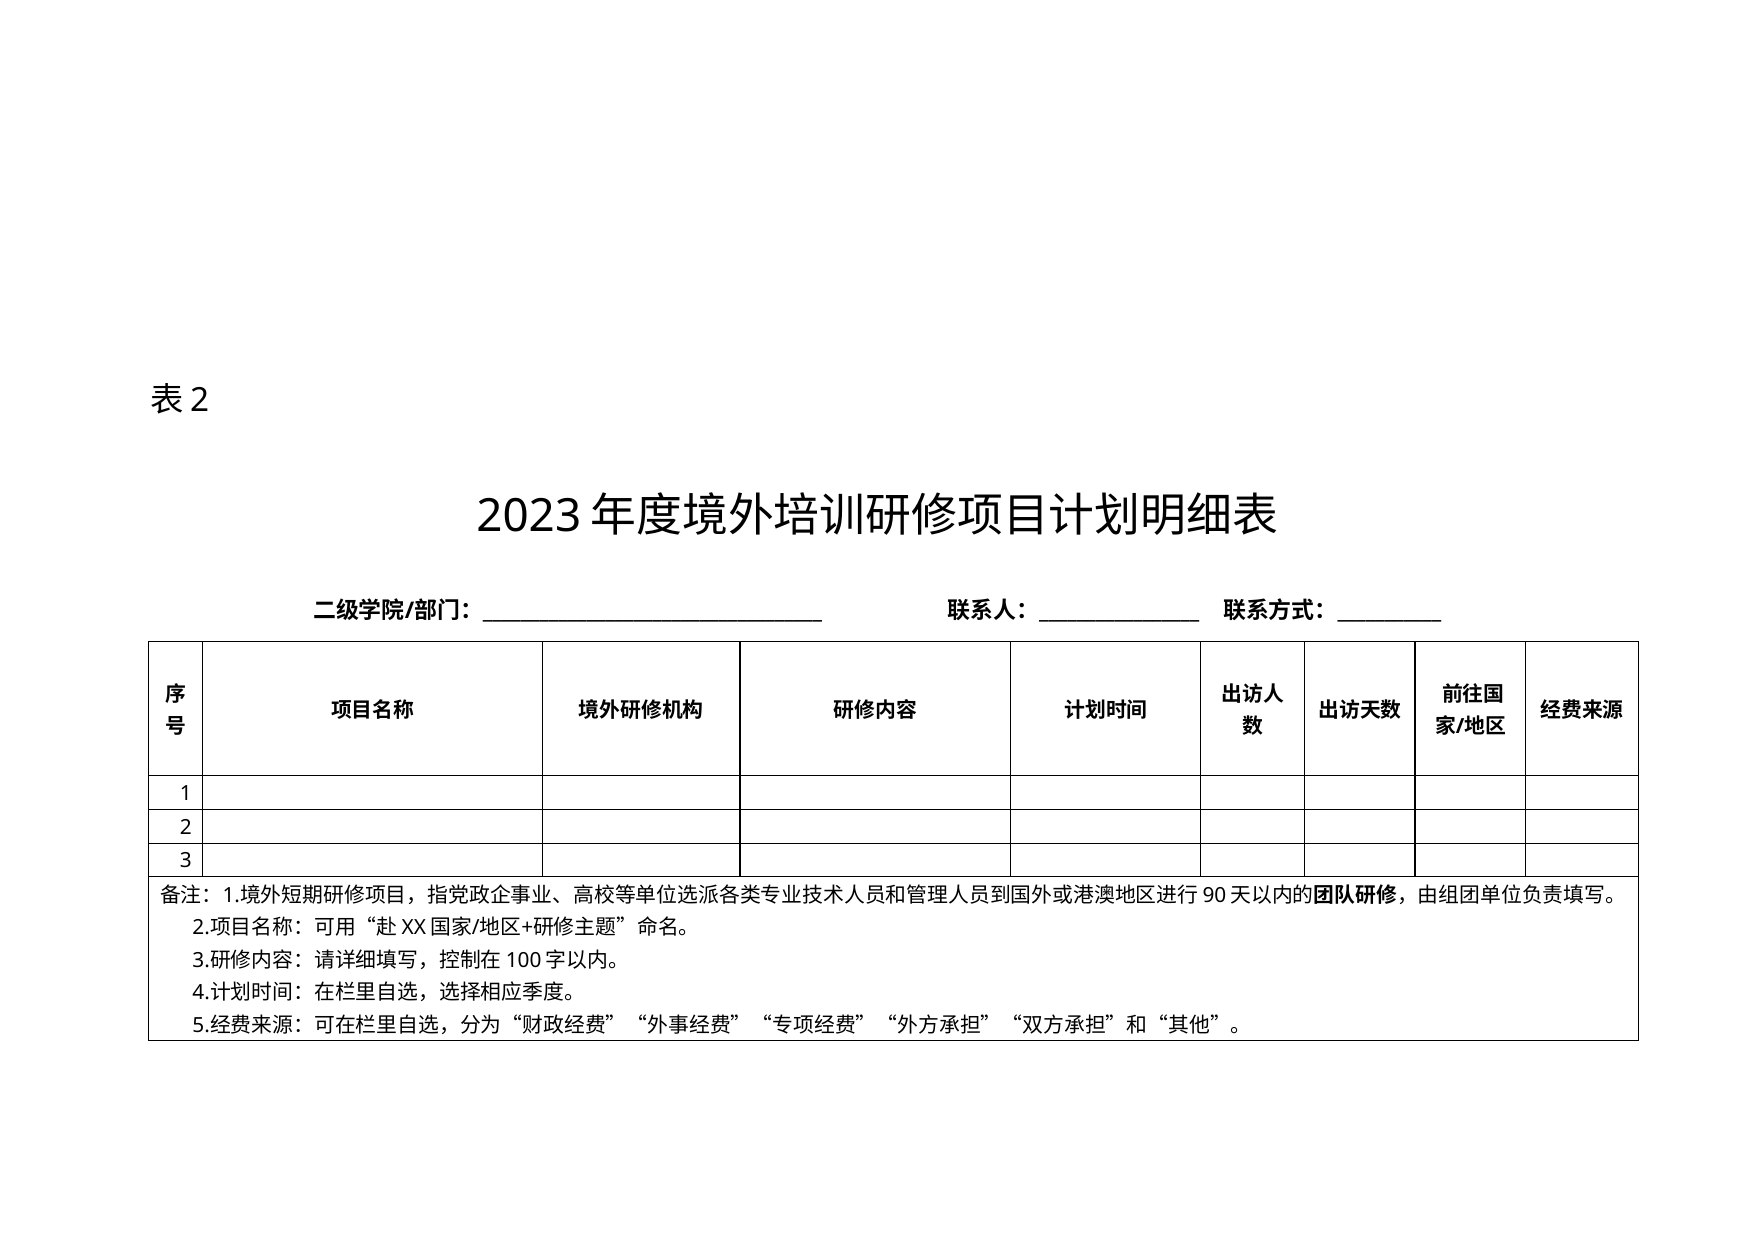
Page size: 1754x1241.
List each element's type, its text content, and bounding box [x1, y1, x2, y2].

table_cell [543, 810, 739, 842]
table_cell 1 [149, 776, 202, 809]
table_cell [203, 776, 542, 809]
table_cell [543, 844, 739, 876]
table_cell [1011, 844, 1200, 876]
table_cell [1305, 810, 1414, 842]
table_cell [1201, 844, 1304, 876]
table_cell [1305, 844, 1414, 876]
table_cell [203, 810, 542, 842]
table_cell [1201, 810, 1304, 842]
table_cell [1526, 810, 1638, 842]
table_cell [741, 810, 1010, 842]
table_cell [1526, 844, 1638, 876]
table_cell [1011, 810, 1200, 842]
table_header 出访天数 [1305, 642, 1414, 775]
table_header 研修内容 [741, 642, 1010, 775]
text 表2 [150, 366, 1604, 423]
table_header 境外研修机构 [543, 642, 739, 775]
table_cell [741, 844, 1010, 876]
table_header 出访人数 [1201, 642, 1304, 775]
table_cell 3 [149, 844, 202, 876]
table_cell [1416, 844, 1525, 876]
table_header 前往国家/地区 [1416, 642, 1525, 775]
table_cell 2 [149, 810, 202, 842]
table_cell [1201, 776, 1304, 809]
table_cell [1416, 810, 1525, 842]
table_cell [1011, 776, 1200, 809]
table_header 计划时间 [1011, 642, 1200, 775]
text 二级学院/部门：____________________________________ 联系人：_________________ 联系方式：___________ [150, 576, 1604, 641]
table_header 序号 [149, 642, 202, 775]
table_cell [1416, 776, 1525, 809]
table_cell [1526, 776, 1638, 809]
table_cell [149, 877, 1638, 1039]
table_cell [741, 776, 1010, 809]
table_cell [203, 844, 542, 876]
table_header 经费来源 [1526, 642, 1638, 775]
table_cell [543, 776, 739, 809]
text 2023年度境外培训研修项目计划明细表 [150, 483, 1604, 543]
table_header 项目名称 [203, 642, 542, 775]
table_cell [1305, 776, 1414, 809]
